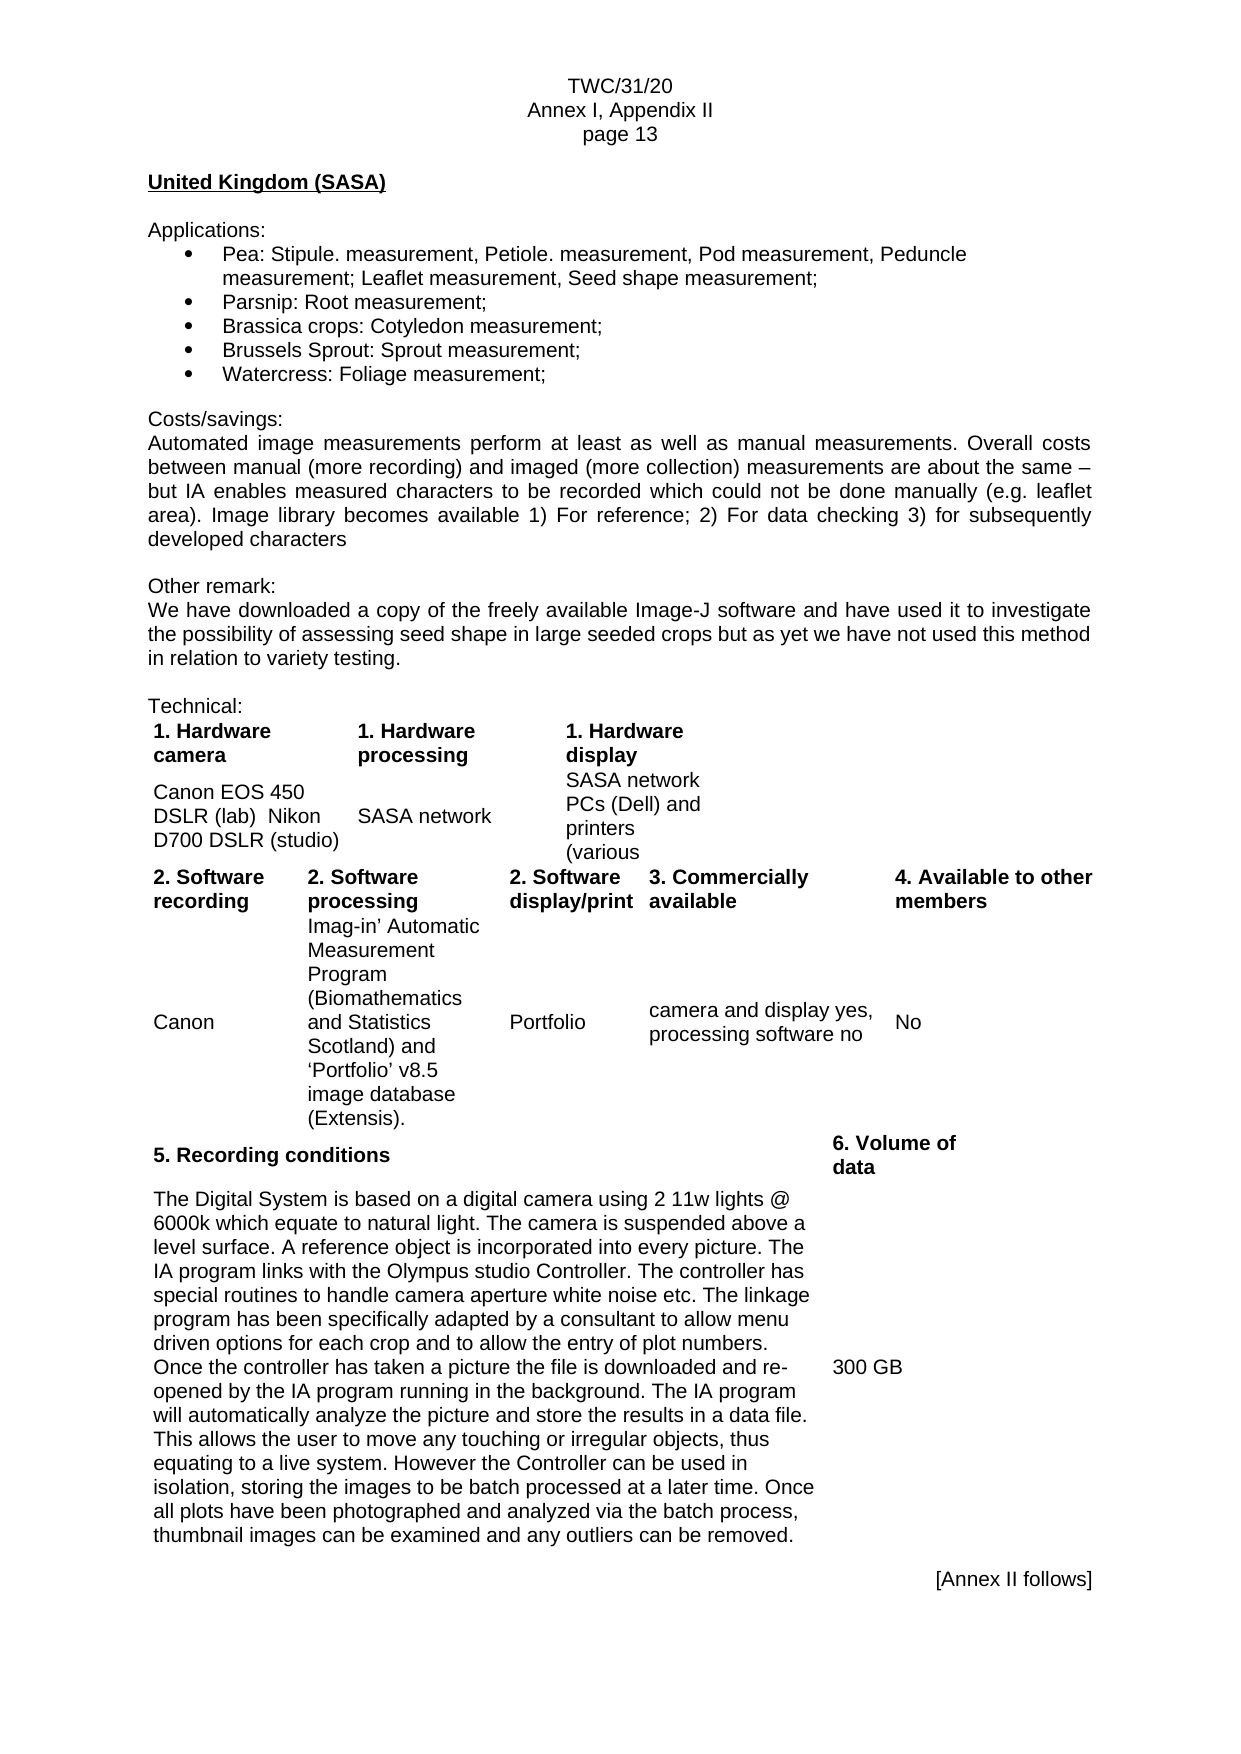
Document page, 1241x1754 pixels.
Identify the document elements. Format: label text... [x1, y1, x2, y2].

table_cell 4. Available to other members [888, 864, 1106, 914]
table_header 1. Hardware display [558, 718, 714, 768]
table_cell 3. Commercially available [642, 864, 887, 914]
table_header 1. Hardware processing [350, 718, 558, 768]
text Automated image measurements perform at least as well as manual measurements. Overall costs between manual (more recording) and imaged (more collection) measurements are about the same – but IA enables measured characters to be recorded which could not be done manually (e.g. leaflet area). Image library becomes available 1) For reference; 2) For data checking 3) for subsequently developed characters [148, 431, 1093, 550]
text Costs/savings: [148, 407, 1093, 431]
table_cell 5. Recording conditions [146, 1130, 825, 1179]
table_cell Canon EOS 450 DSLR (lab) Nikon D700 DSLR (studio) [146, 768, 350, 864]
table_cell 300 GB [825, 1180, 967, 1554]
text [Annex II follows] [148, 1567, 1093, 1591]
table_cell Canon [146, 914, 300, 1129]
text (SASA) [148, 169, 1093, 193]
table_cell SASA network PCs (Dell) and printers (various [558, 768, 714, 864]
table_cell SASA network [350, 768, 558, 864]
table_cell 2. Software processing [300, 864, 502, 914]
list Parsnip: Root measurement; [185, 289, 1093, 313]
list Brussels Sprout: Sprout measurement; [185, 338, 1093, 362]
table_cell Imag-in’ Automatic Measurement Program (Biomathematics and Statistics Scotland) and ‘Portfolio’ v8.5 image database (Extensis). [300, 914, 502, 1129]
text Applications: [148, 217, 1093, 241]
text Other remark: [148, 574, 1093, 598]
text Technical: [148, 694, 1093, 718]
table_cell The Digital System is based on a digital camera using 2 11w lights @ 6000k which equate to natural light. The camera is suspended above a level surface. A reference object is incorporated into every picture. The IA program links with the studio Controller. The controller has special routines to handle camera aperture white noise etc. The linkage program has been specifically adapted by a consultant to allow menu driven options for each crop and to allow the entry of plot numbers. Once the controller has taken a picture the file is downloaded and re- opened by the IA program running in the background. The IA program will automatically analyze the picture and store the results in a data file. This allows the user to move any touching or irregular objects, thus equating to a live system. However the Controller can be used in isolation, storing the images to be batch processed at a later time. Once all plots have been photographed and analyzed via the batch process, thumbnail images can be examined and any outliers can be removed. [146, 1180, 825, 1554]
table_cell 2. Software display/print [502, 864, 642, 914]
table_cell camera and display yes, processing software no [642, 914, 887, 1129]
text We have downloaded a copy of the freely available Image-J software and have used it to investigate the possibility of assessing seed shape in large seeded crops but as yet we have not used this method in relation to variety testing. [148, 598, 1093, 670]
table_cell No [888, 914, 1106, 1129]
list Pea: Stipule. measurement, Petiole. measurement, Pod measurement, Peduncle measurement; Leaflet measurement, Seed shape measurement; [185, 241, 1093, 289]
table_header 1. Hardware camera [146, 718, 350, 768]
table_cell 6. Volume of data [825, 1130, 967, 1179]
list Watercress: Foliage measurement; [185, 362, 1093, 386]
table_cell Portfolio [502, 914, 642, 1129]
list Brassica crops: Cotyledon measurement; [185, 313, 1093, 338]
table_cell 2. Software recording [146, 864, 300, 914]
